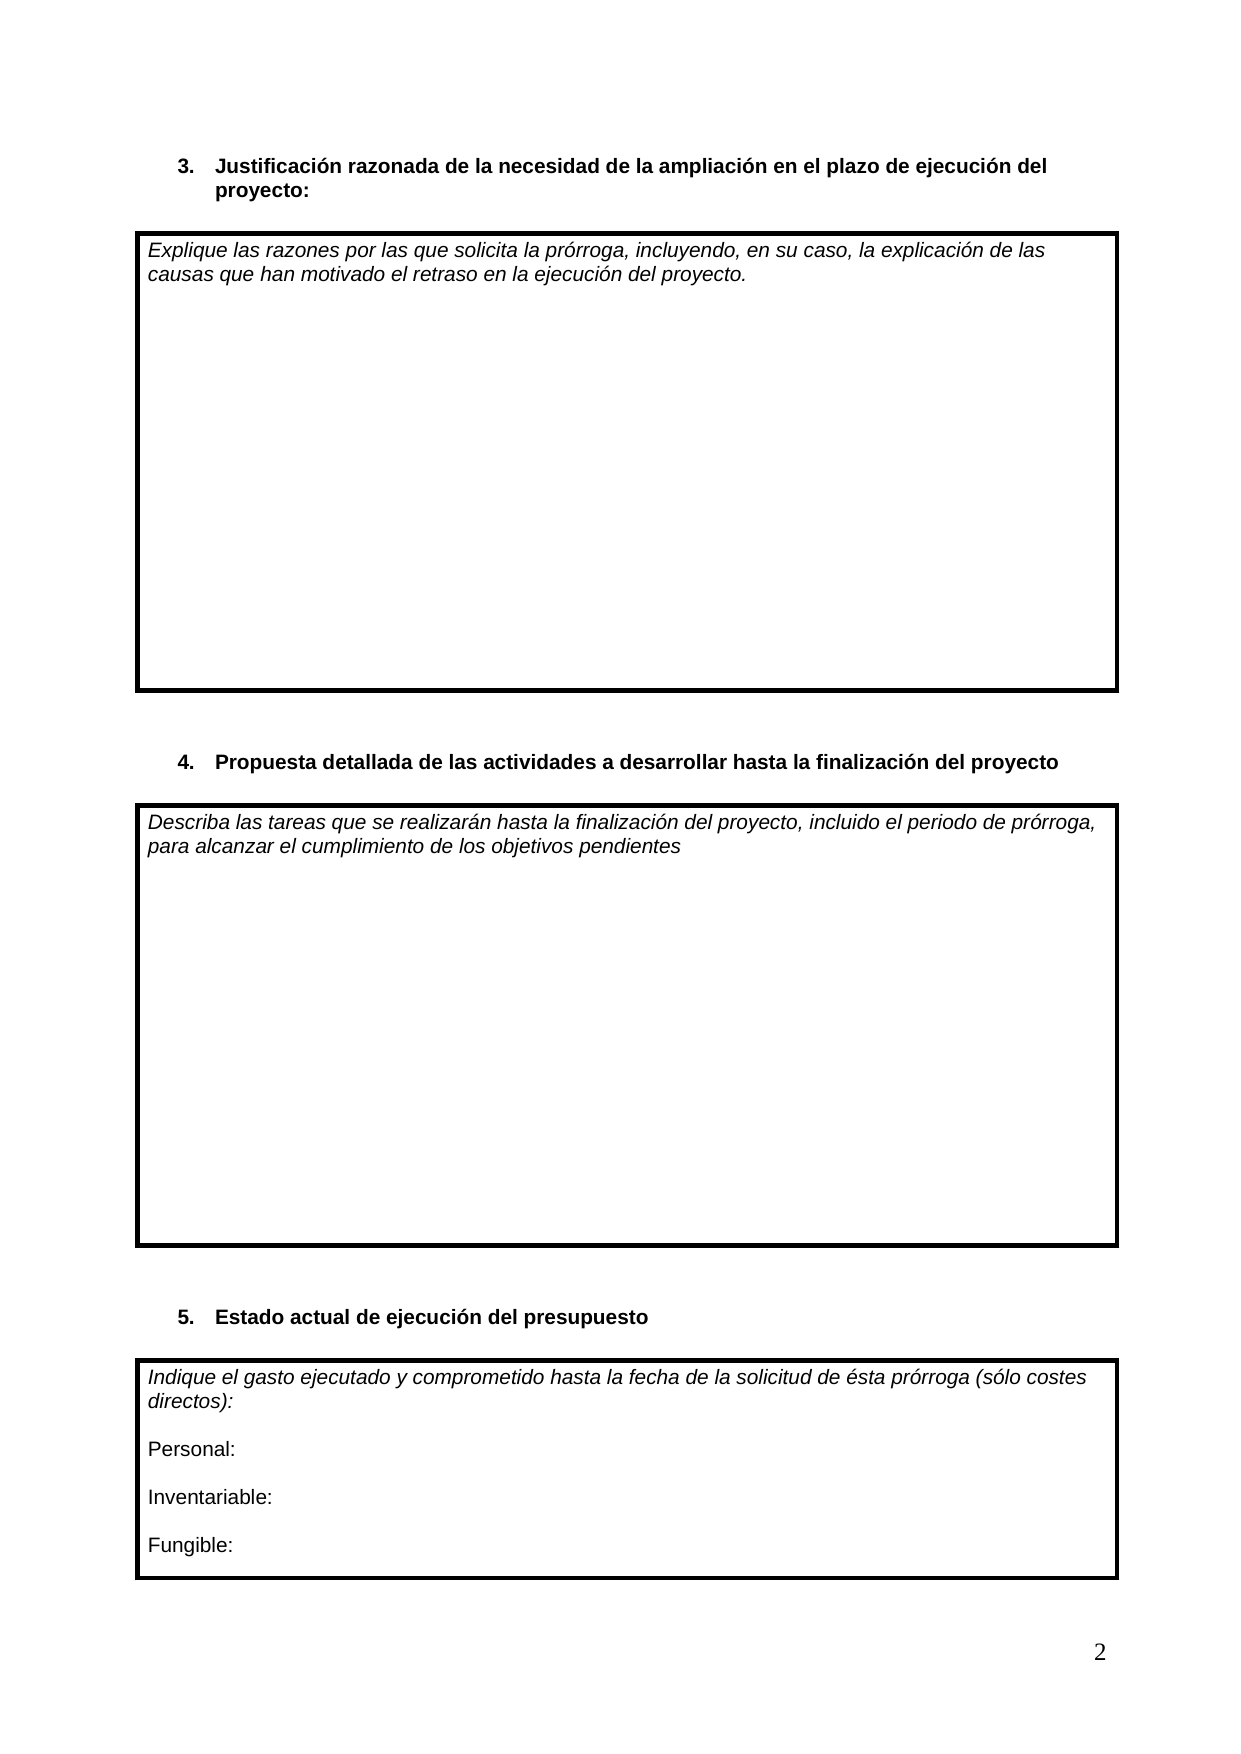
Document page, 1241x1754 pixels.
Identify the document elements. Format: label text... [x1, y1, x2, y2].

text Fungible: [148, 1532, 1106, 1556]
text Personal: [148, 1437, 1106, 1461]
list Estado actual de ejecución del presupuesto [177, 1305, 1106, 1329]
list Justificación razonada de la necesidad de la ampliación en el plazo de ejecución del proyecto: [177, 154, 1106, 202]
text Describa las tareas que se realizarán hasta la finalización del proyecto, incluido el periodo de prórroga, para alcanzar el cumplimiento de los objetivos pendientes [140, 808, 1115, 858]
text Indique el gasto ejecutado y comprometido hasta la fecha de la solicitud de ésta prórroga (sólo costes directos): [140, 1363, 1115, 1413]
list Propuesta detallada de las actividades a desarrollar hasta la finalización del proyecto [177, 750, 1106, 774]
text Inventariable: [148, 1484, 1106, 1508]
text Explique las razones por las que solicita la prórroga, incluyendo, en su caso, la explicación de las causas que han motivado el retraso en la ejecución del proyecto. [140, 236, 1115, 286]
